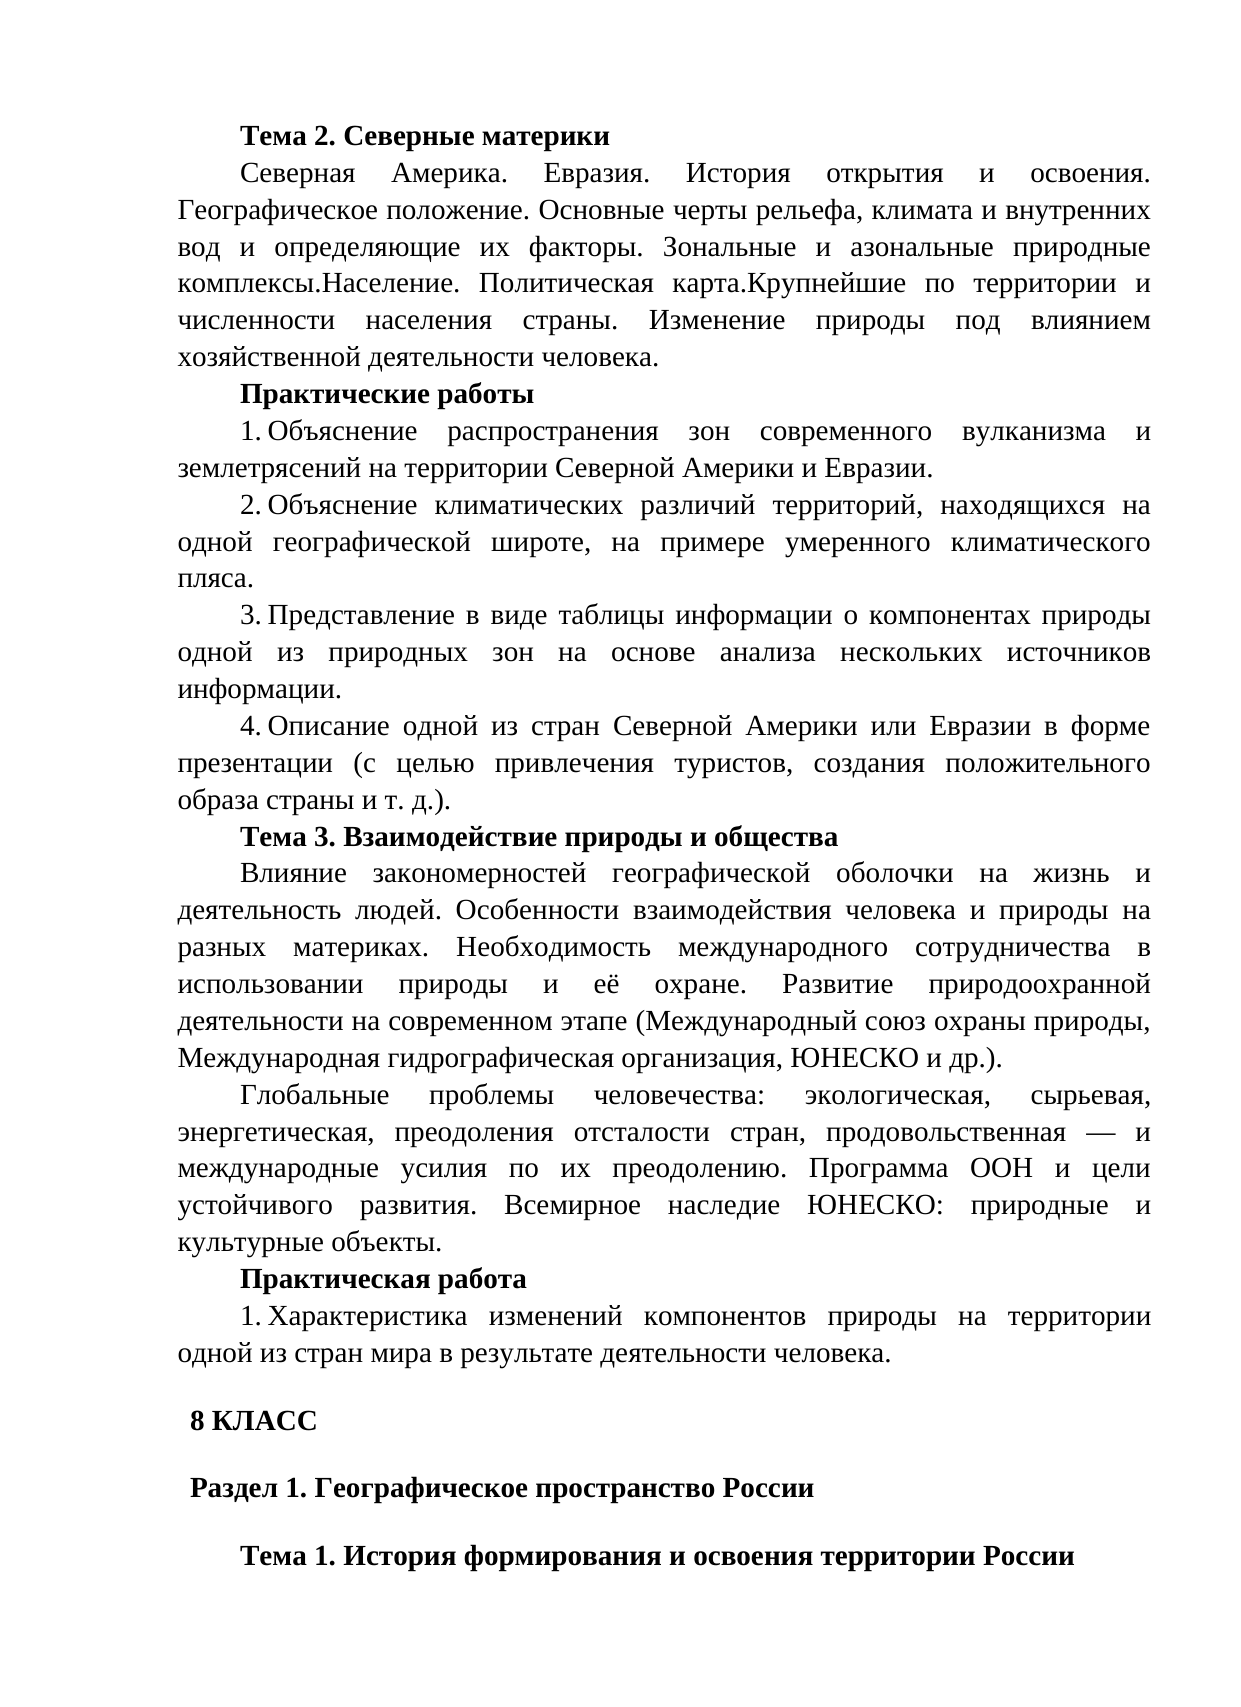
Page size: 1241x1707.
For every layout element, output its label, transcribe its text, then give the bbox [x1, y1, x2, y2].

text Влияние закономерностей географической оболочки на жизнь и деятельность людей. Особенности взаимодействия человека и природы на разных материках. Необходимость международного сотрудничества в использовании природы и её охране. Развитие природоохранной деятельности на современном этапе (Международный союз охраны природы, Международная гидрографическая организация, ЮНЕСКО и др.). [177, 856, 1152, 1073]
text 4. Описание одной из стран Северной Америки или Евразии в форме презентации (с целью привлечения туристов, создания положительного образа страны и т. д.). [177, 708, 1152, 815]
text 8 КЛАСС [190, 1403, 1152, 1436]
text Тема 1. История формирования и освоения территории России [177, 1538, 1152, 1571]
text Практическая работа [177, 1261, 1152, 1295]
text Тема 2. Северные материки [177, 118, 1152, 152]
text 2. Объяснение климатических различий территорий, находящихся на одной географической широте, на примере умеренного климатического пляса. [177, 487, 1152, 594]
text Раздел 1. Географическое пространство России [190, 1470, 1152, 1504]
text Северная Америка. Евразия. История открытия и освоения. Географическое положение. Основные черты рельефа, климата и внутренних вод и определяющие их факторы. Зональные и азональные природные комплексы.Население. Политическая карта.Крупнейшие по территории и численности населения страны. Изменение природы под влиянием хозяйственной деятельности человека. [177, 155, 1152, 373]
text Практические работы [177, 376, 1152, 410]
text 1. Характеристика изменений компонентов природы на территории одной из стран мира в результате деятельности человека. [177, 1298, 1152, 1368]
text 3. Представление в виде таблицы информации о компонентах природы одной из природных зон на основе анализа нескольких источников информации. [177, 597, 1152, 705]
text Глобальные проблемы человечества: экологическая, сырьевая, энергетическая, преодоления отсталости стран, продовольственная — и международные усилия по их преодолению. Программа ООН и цели устойчивого развития. Всемирное наследие ЮНЕСКО: природные и культурные объекты. [177, 1077, 1152, 1258]
text Тема 3. Взаимодействие природы и общества [177, 819, 1152, 852]
text 1. Объяснение распространения зон современного вулканизма и землетрясений на территории Северной Америки и Евразии. [177, 413, 1152, 483]
